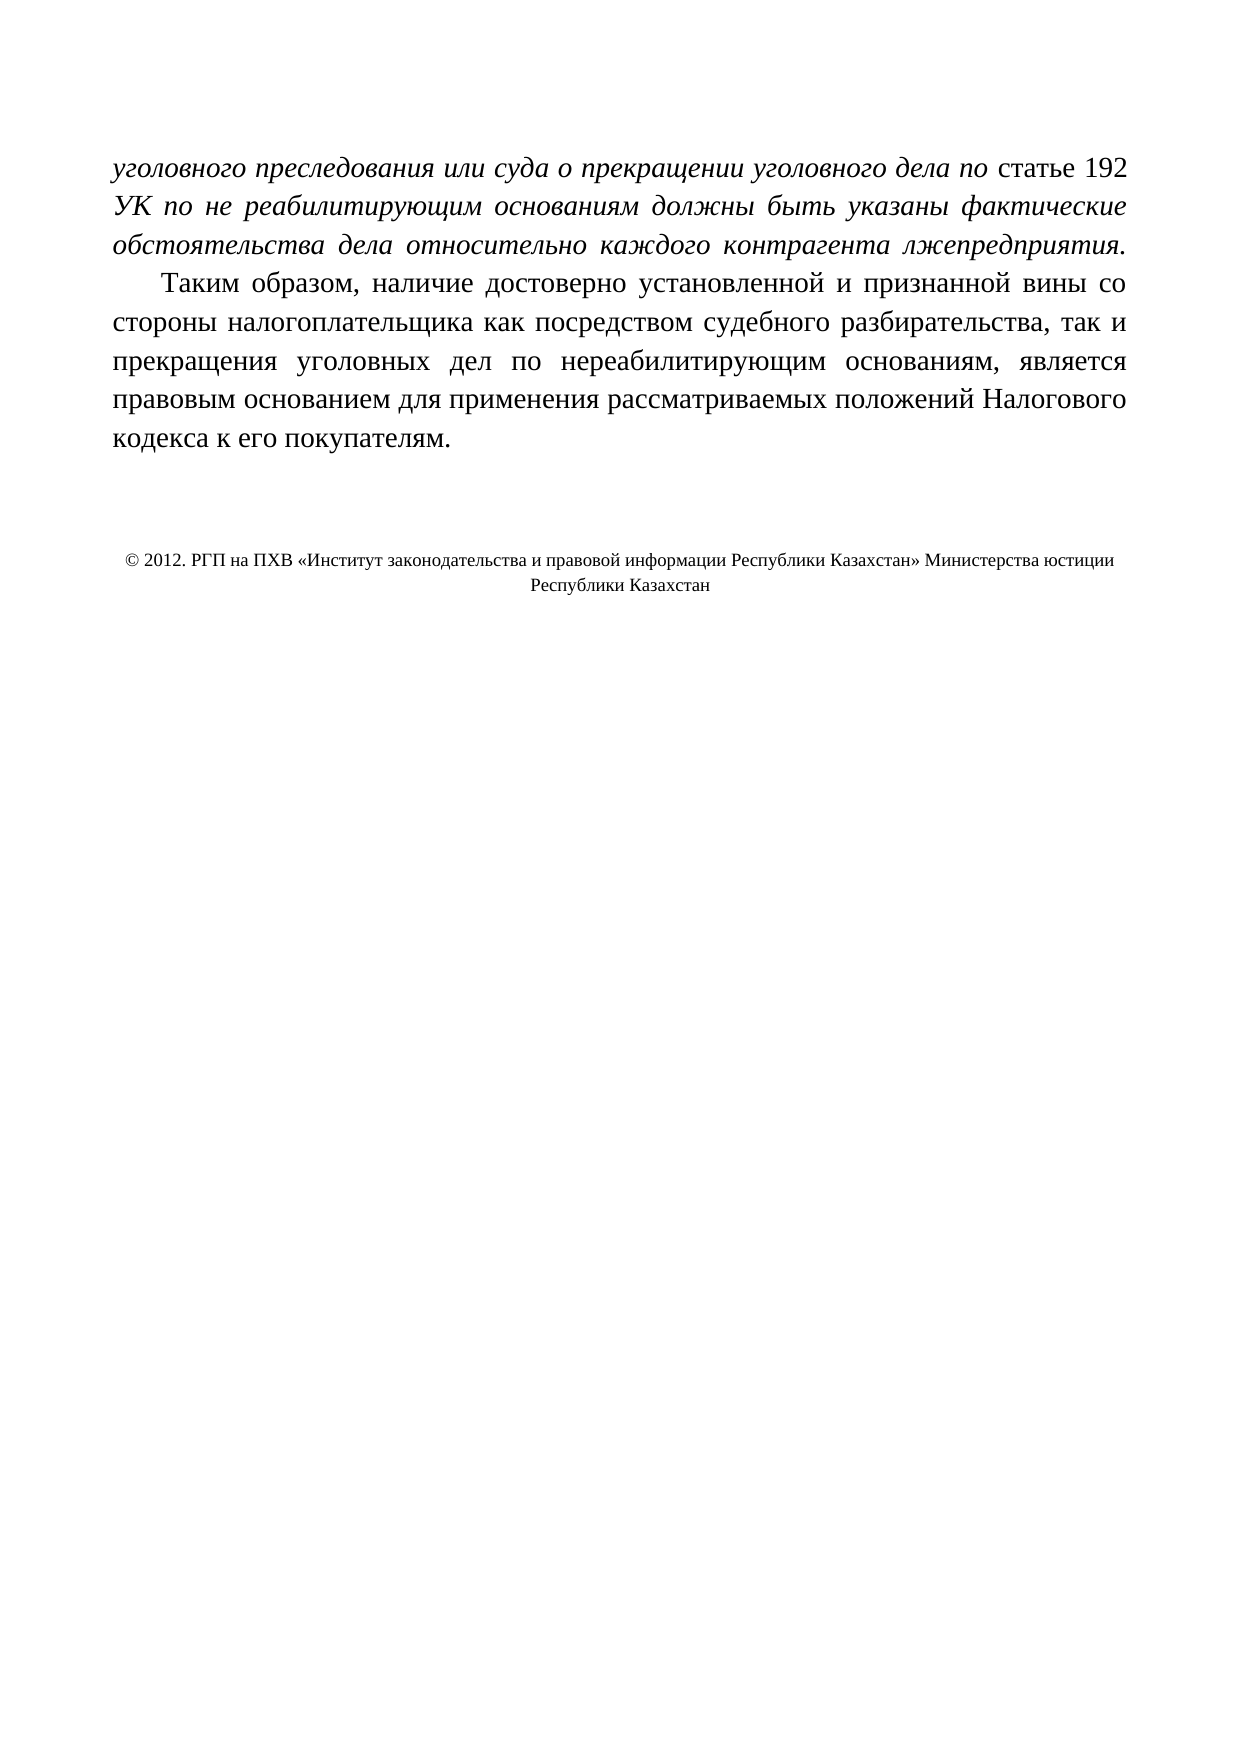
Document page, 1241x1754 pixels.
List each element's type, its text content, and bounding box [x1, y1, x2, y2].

text © 2012. РГП на ПХВ «Институт законодательства и правовой информации Республики Казахстан» Министерства юстиции Республики Казахстан [112, 549, 1128, 595]
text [112, 150, 1128, 453]
